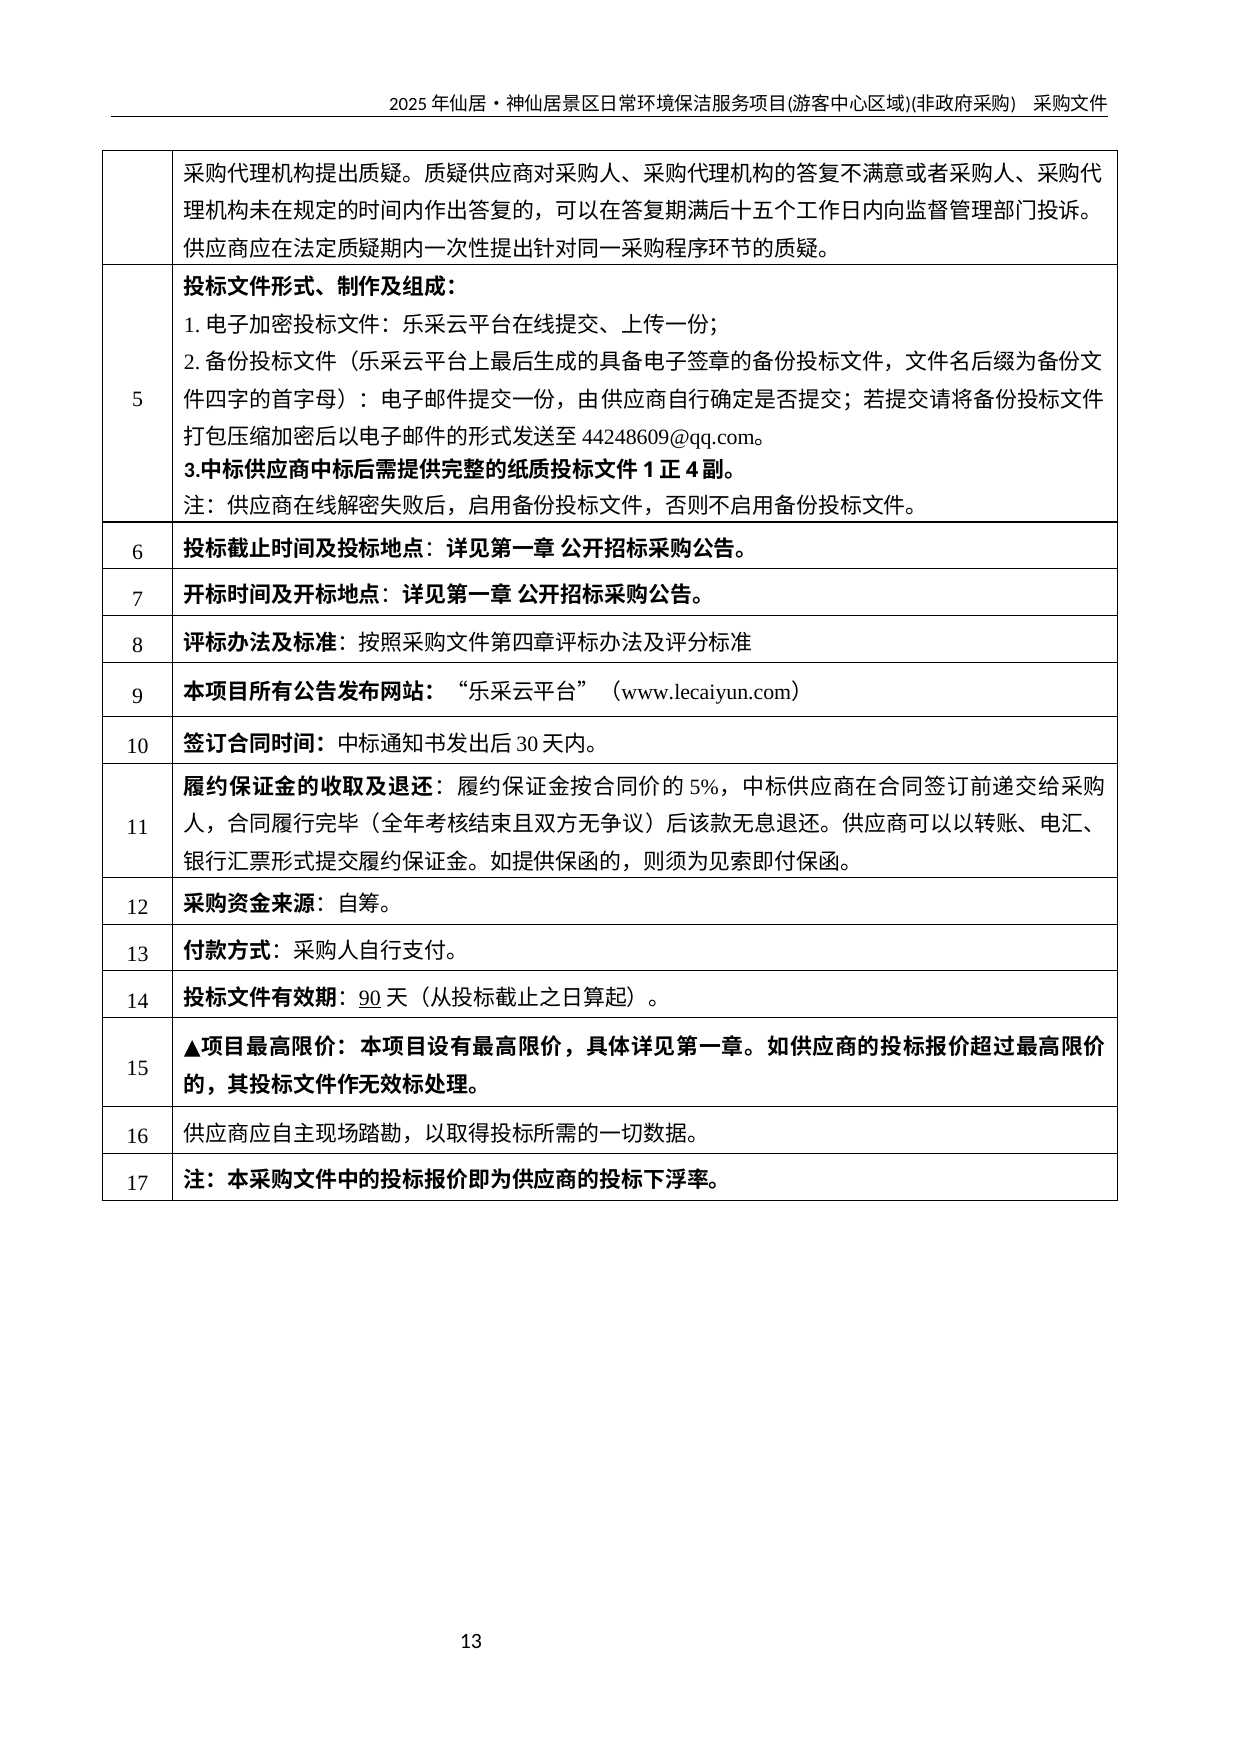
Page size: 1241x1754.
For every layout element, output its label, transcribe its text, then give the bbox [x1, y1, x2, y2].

table_cell 10 [103, 717, 172, 763]
table_cell 7 [103, 569, 172, 615]
table_cell 采购资金来源：自筹。 [173, 878, 1117, 923]
table_cell 8 [103, 616, 172, 662]
table_cell 16 [103, 1107, 172, 1153]
table_cell 签订合同时间：中标通知书发出后30天内。 [173, 717, 1117, 763]
table_cell 5 [103, 265, 172, 521]
table_cell 6 [103, 523, 172, 568]
table_cell 投标文件形式、制作及组成： 1. 电子加密投标文件：乐采云平台在线提交、上传一份； 2. 备份投标文件（乐采云平台上最后生成的具备电子签章的备份投标文件，文件名后缀为备份文件四字的首字母）：电子邮件提交一份，由供应商自行确定是否提交；若提交请将备份投标文件打包压缩加密后以电子邮件的形式发送至44248609@qq.com。 3.中标供应商中标后需提供完整的纸质投标文件1正4副。 注：供应商在线解密失败后，启用备份投标文件，否则不启用备份投标文件。 [173, 265, 1117, 521]
table_cell 供应商应自主现场踏勘，以取得投标所需的一切数据。 [173, 1107, 1117, 1153]
table_cell 4 [103, 151, 172, 263]
table_cell 评标办法及标准：按照采购文件第四章评标办法及评分标准 [173, 616, 1117, 662]
table_cell 付款方式：采购人自行支付。 [173, 925, 1117, 970]
table_cell 注：本采购文件中的投标报价即为供应商的投标下浮率。 [173, 1154, 1117, 1199]
table_cell 13 [103, 925, 172, 970]
table_cell 14 [103, 971, 172, 1017]
table_cell 9 [103, 663, 172, 716]
table_cell ▲项目最高限价：本项目设有最高限价，具体详见第一章。如供应商的投标报价超过最高限价的，其投标文件作无效标处理。 [173, 1018, 1117, 1106]
table_cell 本项目所有公告发布网站：“乐采云平台”（www.lecaiyun.com） [173, 663, 1117, 716]
table_cell 15 [103, 1018, 172, 1106]
table_cell 履约保证金的收取及退还：履约保证金按合同价的5%，中标供应商在合同签订前递交给采购人，合同履行完毕（全年考核结束且双方无争议）后该款无息退还。供应商可以以转账、电汇、银行汇票形式提交履约保证金。如提供保函的，则须为见索即付保函。 [173, 764, 1117, 877]
table_cell 17 [103, 1154, 172, 1199]
table_cell 开标时间及开标地点：详见第一章 公开招标采购公告。 [173, 569, 1117, 615]
table_cell 投标文件有效期：90 天（从投标截止之日算起）。 [173, 971, 1117, 1017]
table_cell 投标截止时间及投标地点：详见第一章 公开招标采购公告。 [173, 523, 1117, 568]
table_cell 11 [103, 764, 172, 877]
table_cell 12 [103, 878, 172, 923]
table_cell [173, 151, 1117, 263]
